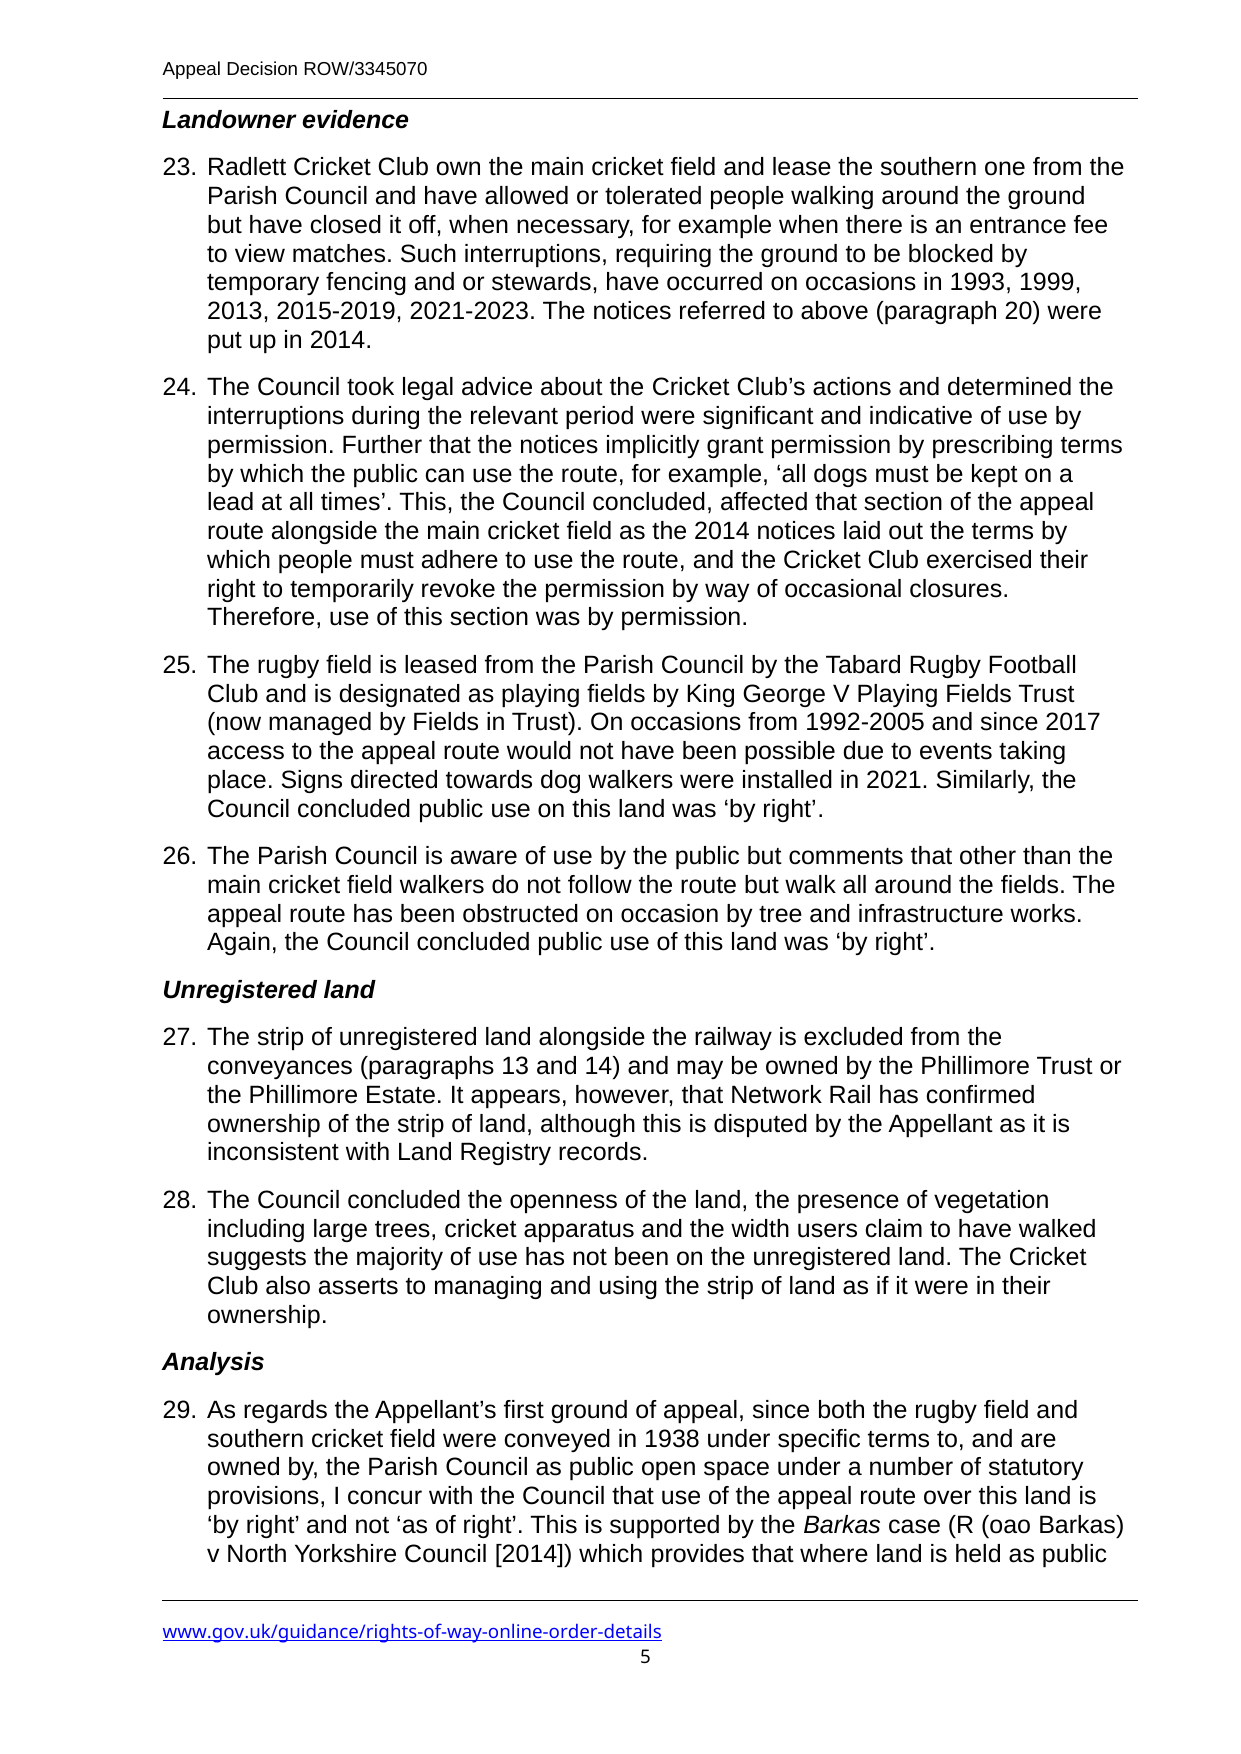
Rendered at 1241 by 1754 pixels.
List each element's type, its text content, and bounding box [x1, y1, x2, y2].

list Analysis [162, 1347, 1128, 1376]
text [162, 1395, 1128, 1567]
text Radlett Cricket Club own the main cricket field and lease the southern one from the Parish Council and have allowed or tolerated people walking around the ground but have closed it off, when necessary, for example when there is an entrance fee to view matches. Such interruptions, requiring the ground to be blocked by temporary fencing and or stewards, have occurred on occasions in 1993, 1999, 2013, 2015-2019, 2021-2023. The notices referred to above (paragraph 20) were put up in 2014. [162, 152, 1128, 354]
text The strip of unregistered land alongside the railway is excluded from the conveyances (paragraphs 13 and 14) and may be owned by the Phillimore Trust or the Phillimore Estate. It appears, however, that Network Rail has confirmed ownership of the strip of land, although this is disputed by the Appellant as it is inconsistent with Land Registry records. [162, 1022, 1128, 1166]
list Landowner evidence [162, 105, 1128, 134]
text The Council concluded the openness of the land, the presence of vegetation including large trees, cricket apparatus and the width users claim to have walked suggests the majority of use has not been on the unregistered land. The Cricket Club also asserts to managing and using the strip of land as if it were in their ownership. [162, 1185, 1128, 1329]
text The Council took legal advice about the Cricket Club’s actions and determined the interruptions during the relevant period were significant and indicative of use by permission. Further that the notices implicitly grant permission by prescribing terms by which the public can use the route, for example, ‘all dogs must be kept on a lead at all times’. This, the Council concluded, affected that section of the appeal route alongside the main cricket field as the 2014 notices laid out the terms by which people must adhere to use the route, and the Cricket Club exercised their right to temporarily revoke the permission by way of occasional closures. Therefore, use of this section was by permission. [162, 372, 1128, 631]
text The Parish Council is aware of use by the public but comments that other than the main cricket field walkers do not follow the route but walk all around the fields. The appeal route has been obstructed on occasion by tree and infrastructure works. Again, the Council concluded public use of this land was ‘by right’. [162, 841, 1128, 956]
list Unregistered land [162, 975, 1128, 1004]
text The rugby field is leased from the Parish Council by the Tabard Rugby Football Club and is designated as playing fields by King George V Playing Fields Trust (now managed by Fields in Trust). On occasions from 1992-2005 and since 2017 access to the appeal route would not have been possible due to events taking place. Signs directed towards dog walkers were installed in 2021. Similarly, the Council concluded public use on this land was ‘by right’. [162, 650, 1128, 822]
